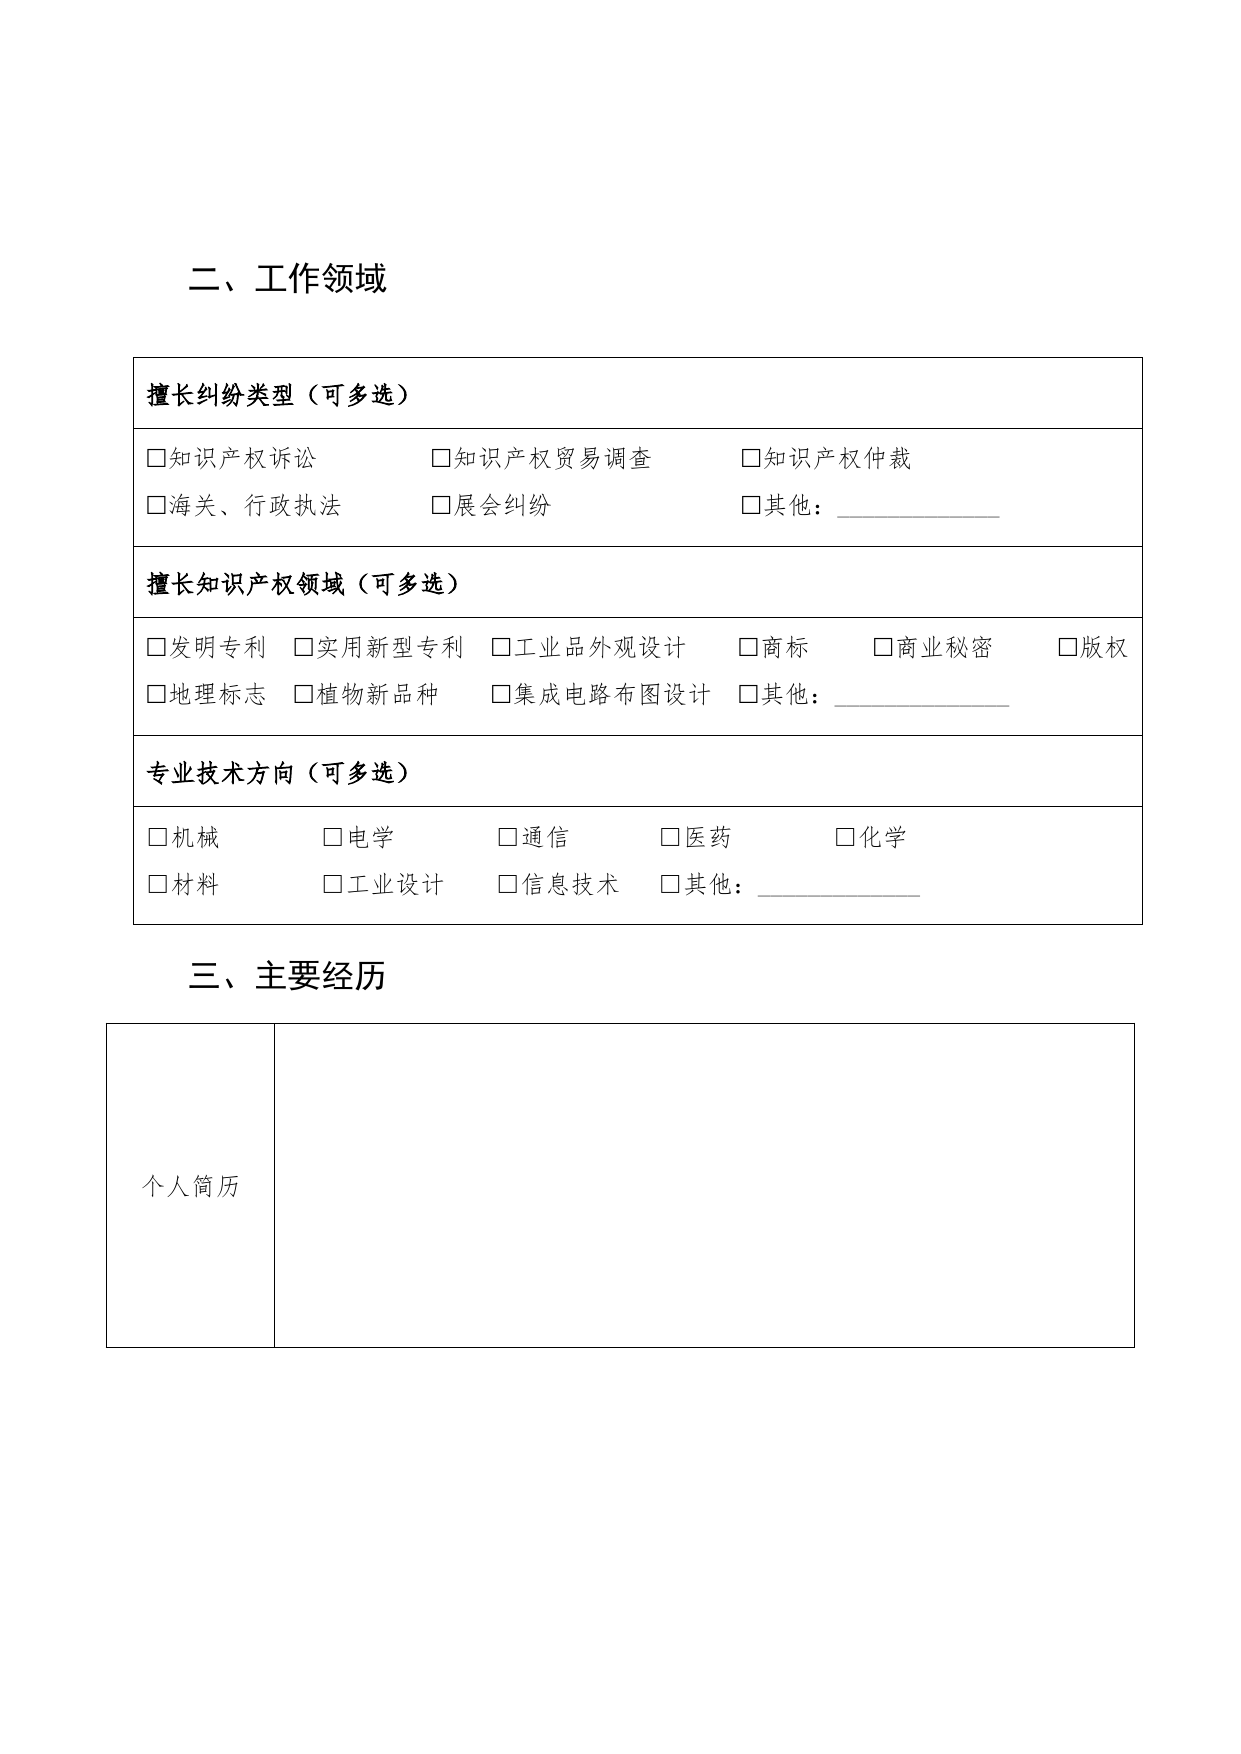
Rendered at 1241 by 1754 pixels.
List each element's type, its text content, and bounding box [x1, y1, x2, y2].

table_cell □机械 □电学 □通信 □医药 □化学 □材料 □工业设计 □信息技术 □其他：_____________ [134, 807, 1142, 924]
table_cell 发明专利 实用新型专利 工业品外观设计 商标 商业秘密 版权 地理标志 植物新品种 集成电路布图设计 其他：______________ [134, 618, 1142, 735]
text 三、主要经历 [187, 941, 1053, 1006]
text 二、工作领域 [187, 243, 1053, 308]
table_cell 知识产权诉讼 知识产权贸易调查 知识产权仲裁 海关、行政执法 展会纠纷 其他：_____________ [134, 429, 1142, 546]
table_cell 擅长知识产权领域（可多选） [134, 547, 1142, 617]
table_header 个人简历 [107, 1024, 274, 1347]
table_header [275, 1024, 1134, 1347]
table_header 擅长纠纷类型（可多选） [134, 358, 1142, 428]
table_cell 专业技术方向（可多选） [134, 736, 1142, 806]
